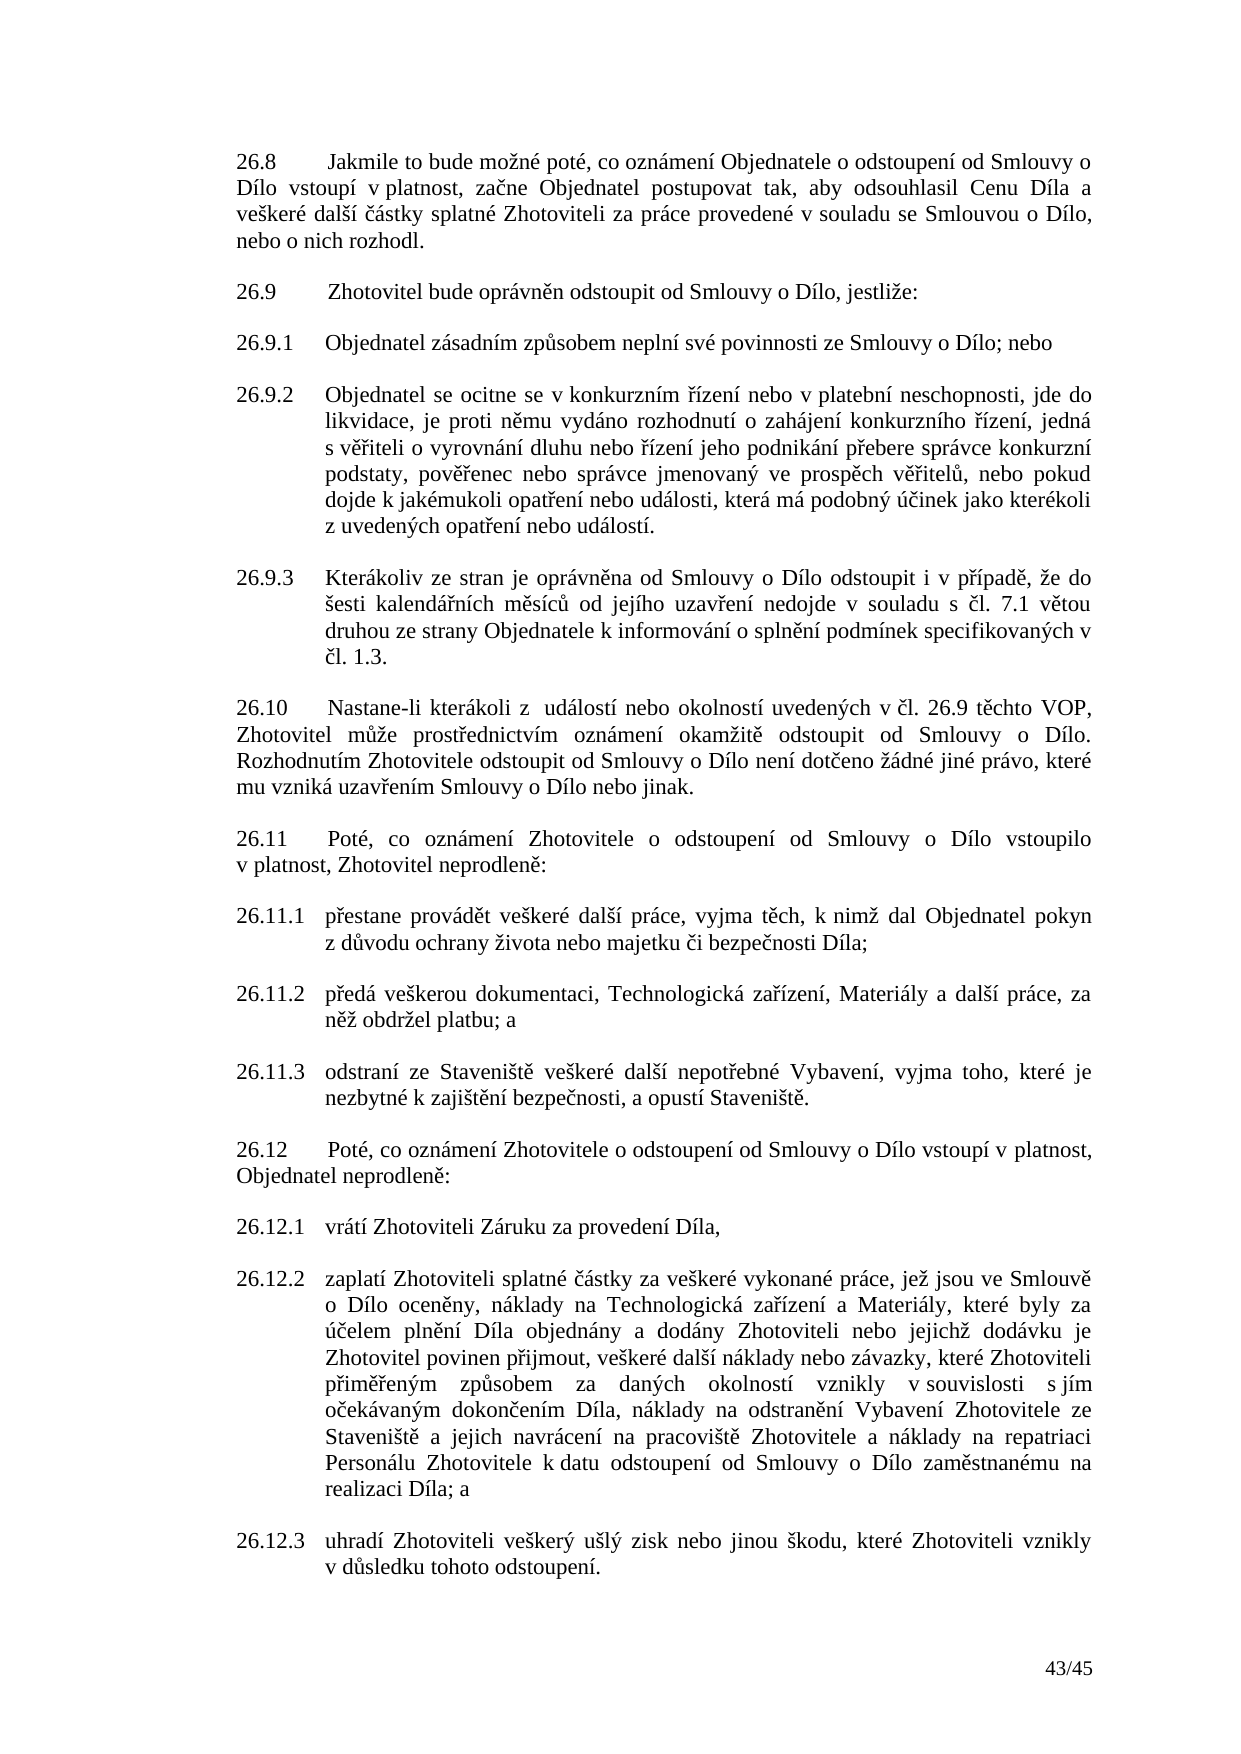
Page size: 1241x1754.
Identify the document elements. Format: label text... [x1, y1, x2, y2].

text Jakmile to bude možné poté, co oznámení Objednatele o odstoupení od Smlouvy o Dílo vstoupí v platnost, začne Objednatel postupovat tak, aby odsouhlasil Cenu Díla a veškeré další částky splatné Zhotoviteli za práce provedené v souladu se Smlouvou o Dílo, nebo o nich rozhodl. [236, 148, 1092, 253]
text Objednatel se ocitne se v konkurzním řízení nebo v platební neschopnosti, jde do likvidace, je proti němu vydáno rozhodnutí o zahájení konkurzního řízení, jedná s věřiteli o vyrovnání dluhu nebo řízení jeho podnikání přebere správce konkurzní podstaty, pověřenec nebo správce jmenovaný ve prospěch věřitelů, nebo pokud dojde k jakémukoli opatření nebo události, která má podobný účinek jako kterékoli z uvedených opatření nebo událostí. [236, 381, 1092, 539]
text odstraní ze Staveniště veškeré další nepotřebné Vybavení, vyjma toho, které je nezbytné k zajištění bezpečnosti, a opustí Staveniště. [236, 1058, 1092, 1111]
text přestane provádět veškeré další práce, vyjma těch, k nimž dal Objednatel pokyn z důvodu ochrany života nebo majetku či bezpečnosti Díla; [236, 902, 1092, 955]
text Nastane-li kterákoli z událostí nebo okolností uvedených v čl. 26.9 těchto VOP, Zhotovitel může prostřednictvím oznámení okamžitě odstoupit od Smlouvy o Dílo. Rozhodnutím Zhotovitele odstoupit od Smlouvy o Dílo není dotčeno žádné jiné právo, které mu vzniká uzavřením Smlouvy o Dílo nebo jinak. [236, 694, 1092, 800]
text uhradí Zhotoviteli veškerý ušlý zisk nebo jinou škodu, které Zhotoviteli vznikly v důsledku tohoto odstoupení. [236, 1527, 1092, 1579]
text Poté, co oznámení Zhotovitele o odstoupení od Smlouvy o Dílo vstoupilo v platnost, Zhotovitel neprodleně: [236, 825, 1092, 877]
text vrátí Zhotoviteli Záruku za provedení Díla, [236, 1213, 1092, 1240]
text Kterákoliv ze stran je oprávněna od Smlouvy o Dílo odstoupit i v případě, že do šesti kalendářních měsíců od jejího uzavření nedojde v souladu s čl. 7.1 větou druhou ze strany Objednatele k informování o splnění podmínek specifikovaných v čl. 1.3. [236, 564, 1092, 669]
text předá veškerou dokumentaci, Technologická zařízení, Materiály a další práce, za něž obdržel platbu; a [236, 980, 1092, 1033]
text Zhotovitel bude oprávněn odstoupit od Smlouvy o Dílo, jestliže: [236, 278, 1092, 304]
text Poté, co oznámení Zhotovitele o odstoupení od Smlouvy o Dílo vstoupí v platnost, Objednatel neprodleně: [236, 1136, 1092, 1188]
text Objednatel zásadním způsobem neplní své povinnosti ze Smlouvy o Dílo; nebo [236, 329, 1092, 356]
text zaplatí Zhotoviteli splatné částky za veškeré vykonané práce, jež jsou ve Smlouvě o Dílo oceněny, náklady na Technologická zařízení a Materiály, které byly za účelem plnění Díla objednány a dodány Zhotoviteli nebo jejichž dodávku je Zhotovitel povinen přijmout, veškeré další náklady nebo závazky, které Zhotoviteli přiměřeným způsobem za daných okolností vznikly v souvislosti s jím očekávaným dokončením Díla, náklady na odstranění Vybavení Zhotovitele ze Staveniště a jejich navrácení na pracoviště Zhotovitele a náklady na repatriaci Personálu Zhotovitele k datu odstoupení od Smlouvy o Dílo zaměstnanému na realizaci Díla; a [236, 1265, 1092, 1502]
